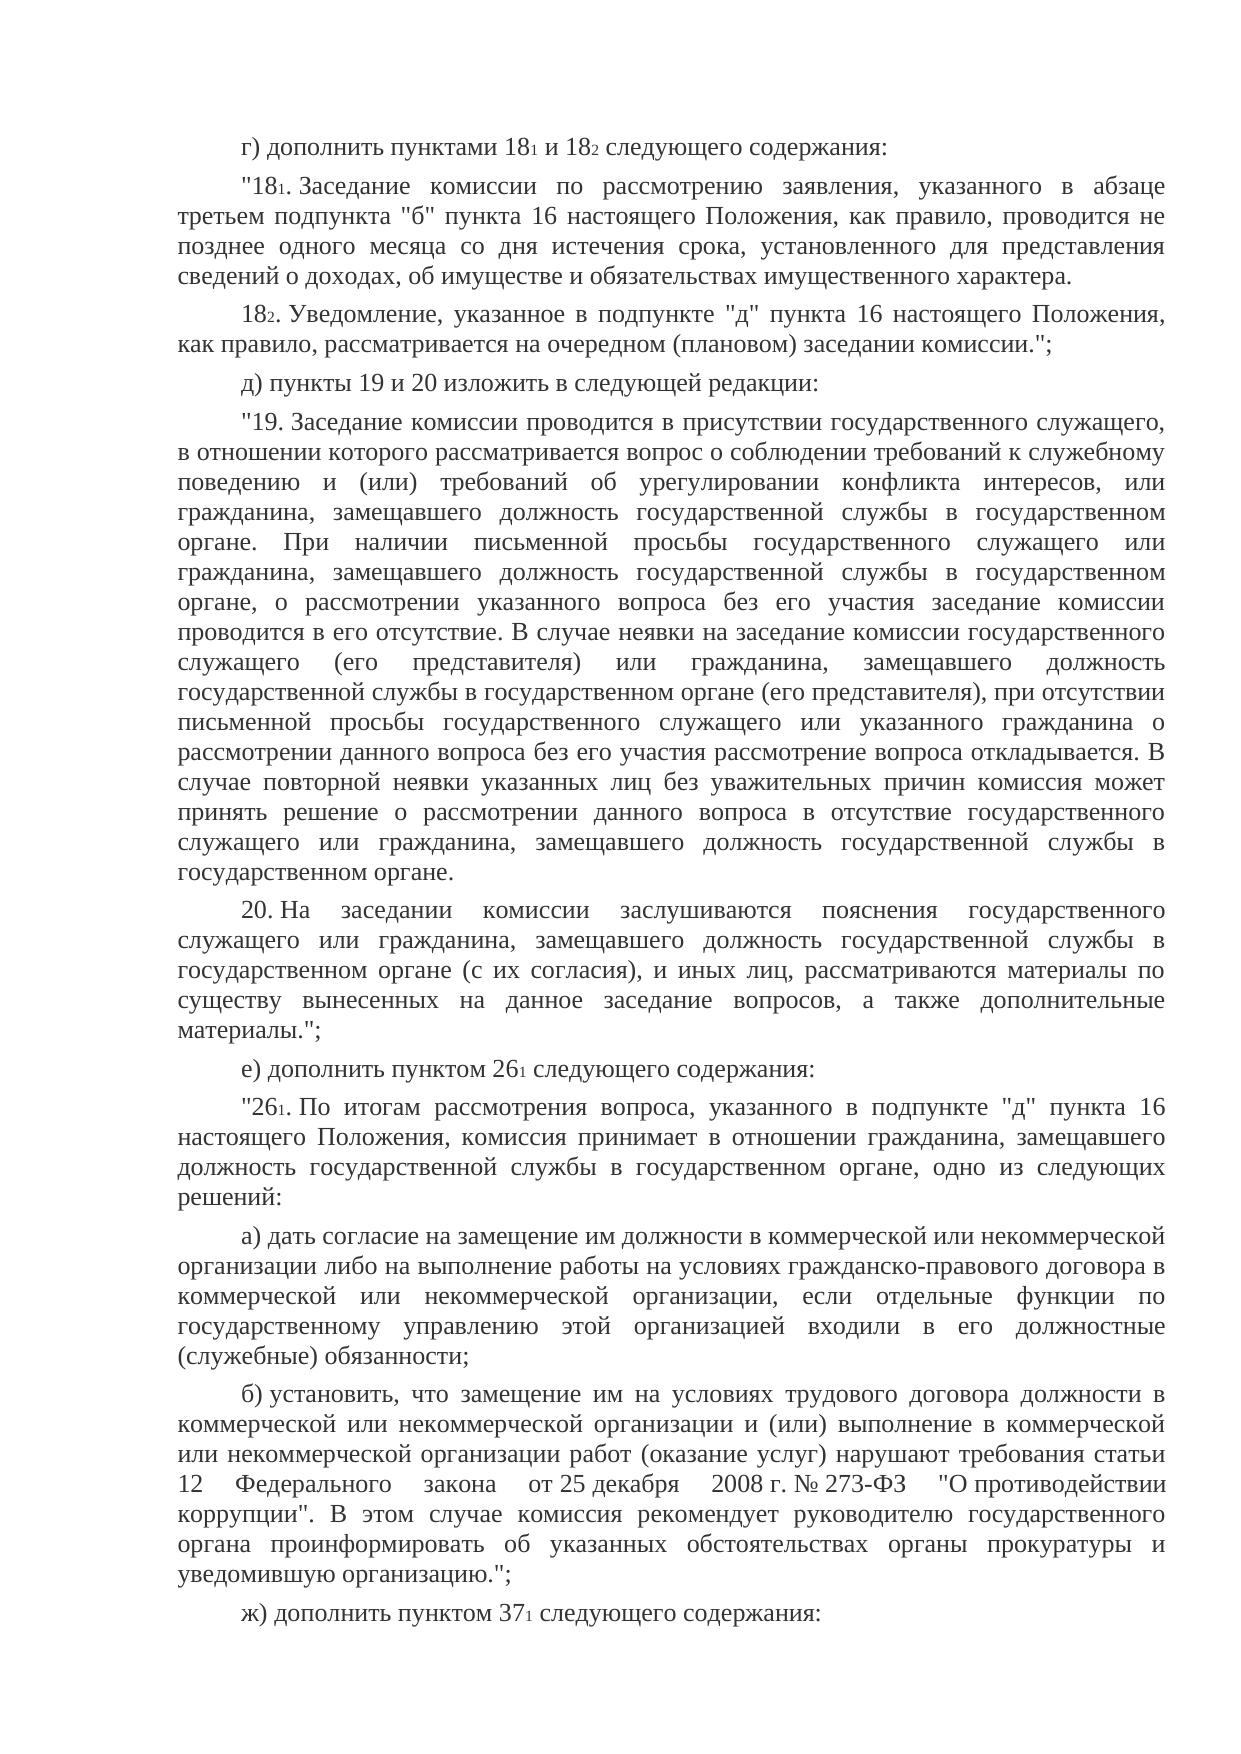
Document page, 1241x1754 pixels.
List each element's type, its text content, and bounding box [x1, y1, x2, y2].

text а) дать согласие на замещение им должности в коммерческой или некоммерческой организации либо на выполнение работы на условиях гражданско-правового договора в коммерческой или некоммерческой организации, если отдельные функции по государственному управлению этой организацией входили в его должностные (служебные) обязанности; [177, 1220, 1167, 1370]
text "261. По итогам рассмотрения вопроса, указанного в подпункте "д" пункта 16 настоящего Положения, комиссия принимает в отношении гражданина, замещавшего должность государственной службы в государственном органе, одно из следующих решений: [177, 1091, 1167, 1211]
text 20. На заседании комиссии заслушиваются пояснения государственного служащего или гражданина, замещавшего должность государственной службы в государственном органе (с их согласия), и иных лиц, рассматриваются материалы по существу вынесенных на данное заседание вопросов, а также дополнительные материалы."; [177, 894, 1167, 1044]
text г) дополнить пунктами 181 и 182 следующего содержания: [177, 131, 1167, 161]
text е) дополнить пунктом 261 следующего содержания: [177, 1053, 1167, 1083]
text б) установить, что замещение им на условиях трудового договора должности в коммерческой или некоммерческой организации и (или) выполнение в коммерческой или некоммерческой организации работ (оказание услуг) нарушают требования статьи 12 Федерального закона от 25 декабря 2008 г. № 273-ФЗ "О противодействии коррупции". В этом случае комиссия рекомендует руководителю государственного органа проинформировать об указанных обстоятельствах органы прокуратуры и уведомившую организацию."; [177, 1378, 1167, 1588]
text 182. Уведомление, указанное в подпункте "д" пункта 16 настоящего Положения, как правило, рассматривается на очередном (плановом) заседании комиссии."; [177, 298, 1167, 358]
text "19. Заседание комиссии проводится в присутствии государственного служащего, в отношении которого рассматривается вопрос о соблюдении требований к служебному поведению и (или) требований об урегулировании конфликта интересов, или гражданина, замещавшего должность государственной службы в государственном органе. При наличии письменной просьбы государственного служащего или гражданина, замещавшего должность государственной службы в государственном органе, о рассмотрении указанного вопроса без его участия заседание комиссии проводится в его отсутствие. В случае неявки на заседание комиссии государственного служащего (его представителя) или гражданина, замещавшего должность государственной службы в государственном органе (его представителя), при отсутствии письменной просьбы государственного служащего или указанного гражданина о рассмотрении данного вопроса без его участия рассмотрение вопроса откладывается. В случае повторной неявки указанных лиц без уважительных причин комиссия может принять решение о рассмотрении данного вопроса в отсутствие государственного служащего или гражданина, замещавшего должность государственной службы в государственном органе. [177, 406, 1167, 886]
text ж) дополнить пунктом 371 следующего содержания: [177, 1597, 1167, 1627]
text д) пункты 19 и 20 изложить в следующей редакции: [177, 367, 1167, 397]
text "181. Заседание комиссии по рассмотрению заявления, указанного в абзаце третьем подпункта "б" пункта 16 настоящего Положения, как правило, проводится не позднее одного месяца со дня истечения срока, установленного для представления сведений о доходах, об имуществе и обязательствах имущественного характера. [177, 170, 1167, 290]
